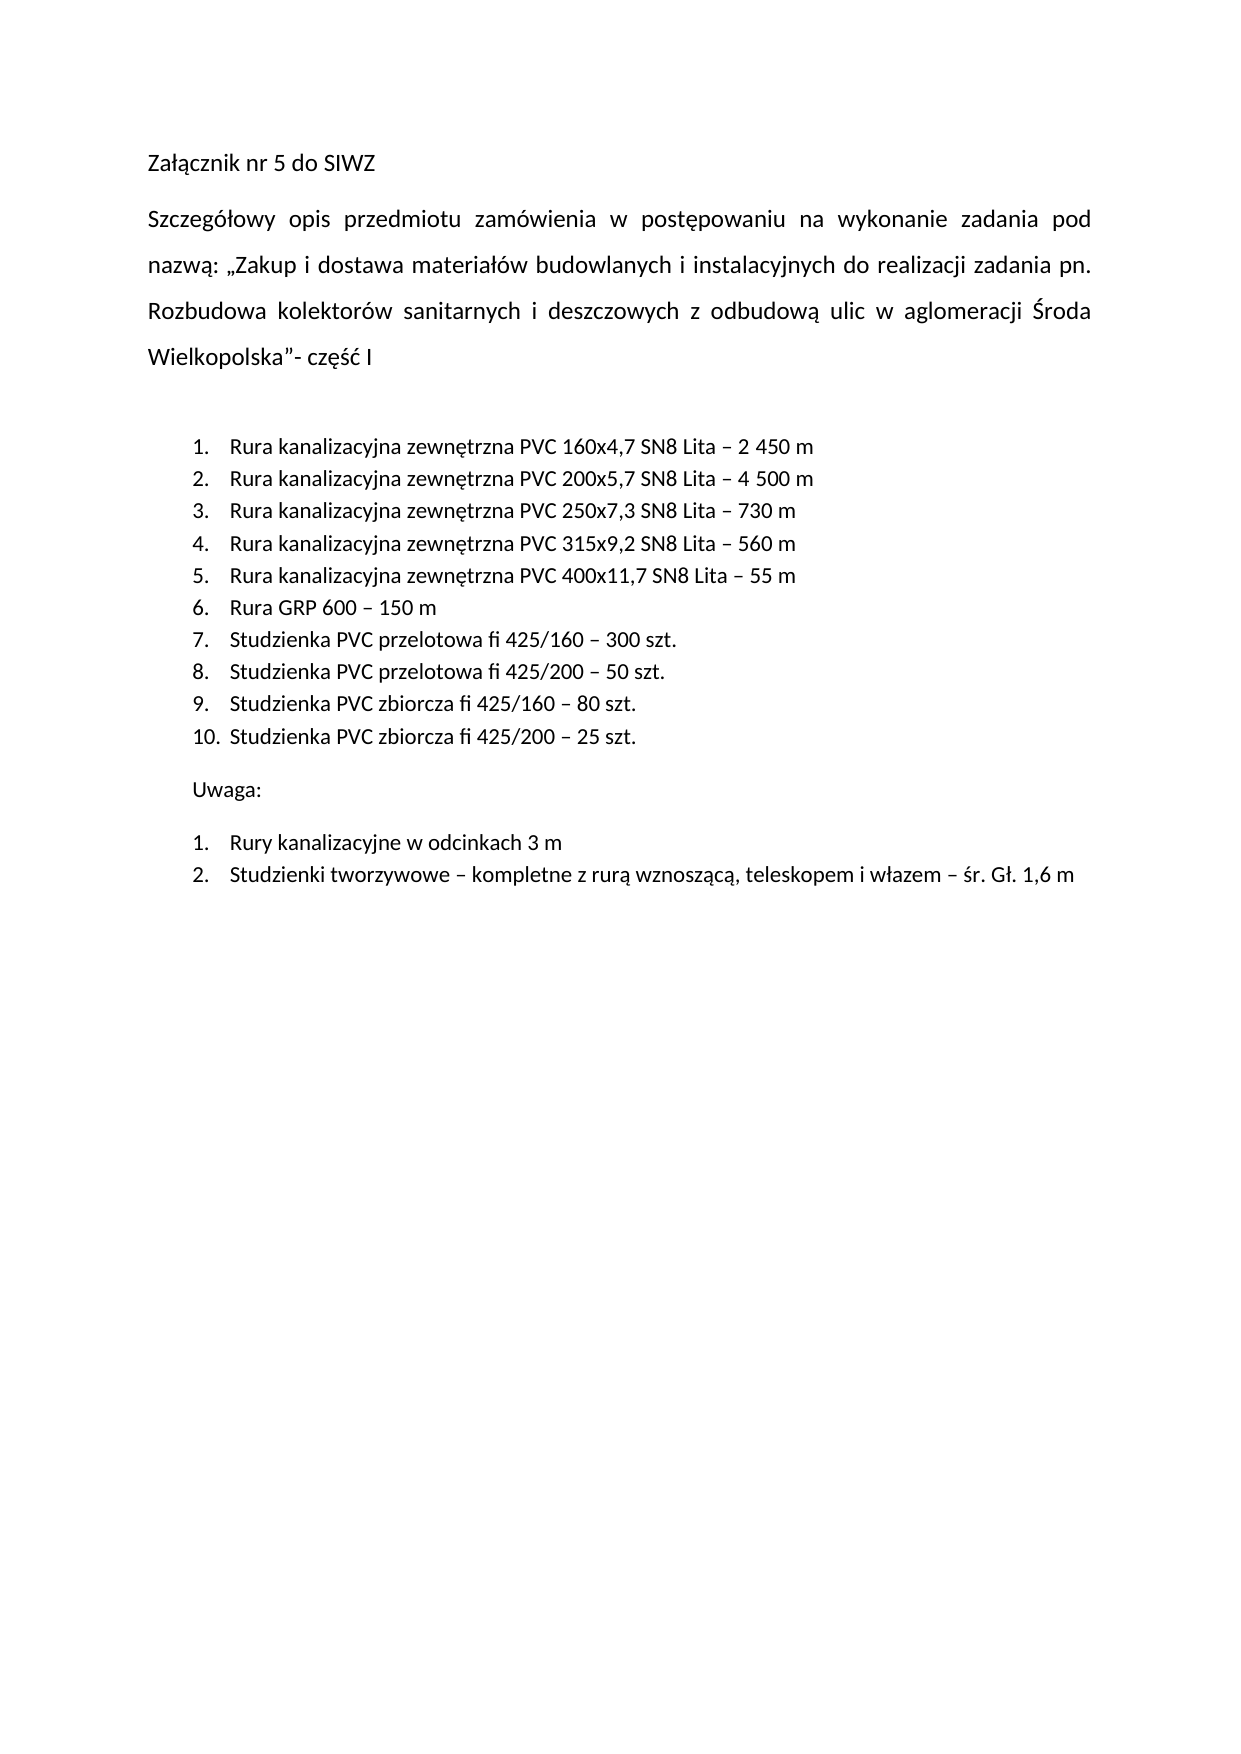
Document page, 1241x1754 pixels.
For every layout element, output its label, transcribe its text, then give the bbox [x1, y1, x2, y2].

list Studzienka PVC zbiorcza fi 425/160 – 80 szt. [192, 689, 1093, 718]
list Rura kanalizacyjna zewnętrzna PVC 400x11,7 SN8 Lita – 55 m [192, 561, 1093, 589]
list Rura kanalizacyjna zewnętrzna PVC 200x5,7 SN8 Lita – 4 500 m [192, 464, 1093, 492]
text Szczegółowy opis przedmiotu zamówienia w postępowaniu na wykonanie zadania pod nazwą: „Zakup i dostawa materiałów budowlanych i instalacyjnych do realizacji zadania pn. Rozbudowa kolektorów sanitarnych i deszczowych z odbudową ulic w aglomeracji Środa Wielkopolska”- część I [148, 203, 1093, 371]
list Studzienka PVC zbiorcza fi 425/200 – 25 szt. [192, 722, 1093, 750]
list Studzienki tworzywowe – kompletne z rurą wznoszącą, teleskopem i włazem – śr. Gł. 1,6 m [192, 860, 1093, 888]
list Studzienka PVC przelotowa fi 425/200 – 50 szt. [192, 657, 1093, 685]
list Rura kanalizacyjna zewnętrzna PVC 160x4,7 SN8 Lita – 2 450 m [192, 432, 1093, 460]
list Rura GRP 600 – 150 m [192, 593, 1093, 621]
list Rury kanalizacyjne w odcinkach 3 m [192, 828, 1093, 856]
list Rura kanalizacyjna zewnętrzna PVC 250x7,3 SN8 Lita – 730 m [192, 496, 1093, 524]
list Rura kanalizacyjna zewnętrzna PVC 315x9,2 SN8 Lita – 560 m [192, 529, 1093, 557]
list Studzienka PVC przelotowa fi 425/160 – 300 szt. [192, 625, 1093, 653]
text Uwaga: [192, 775, 1093, 803]
text Załącznik nr 5 do SIWZ [148, 148, 1093, 178]
